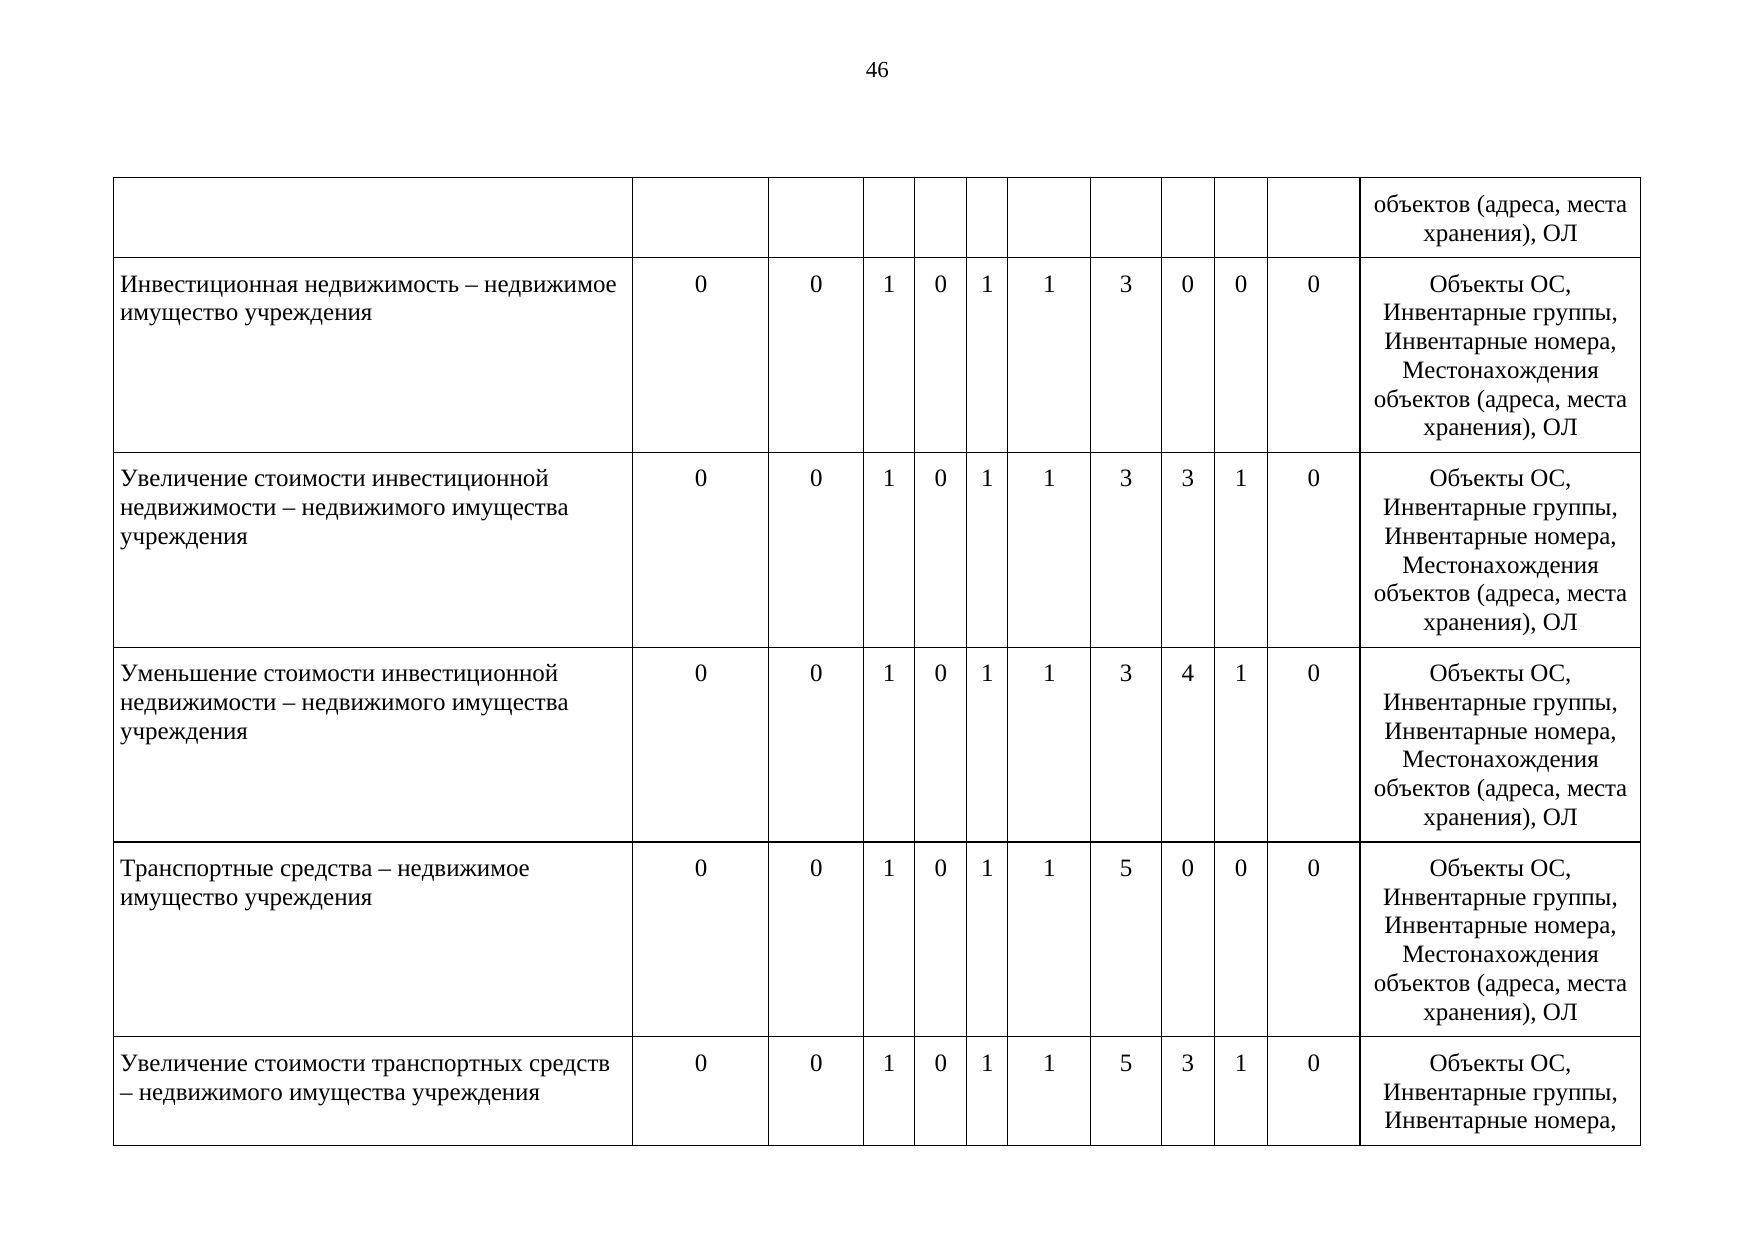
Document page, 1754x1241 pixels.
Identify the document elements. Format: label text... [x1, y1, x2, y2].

table_cell 0 [915, 258, 966, 452]
table_cell 0 [915, 1037, 966, 1145]
table_cell 3 [1091, 453, 1161, 647]
table_cell 5 [1091, 843, 1161, 1036]
table_cell 1 [967, 258, 1007, 452]
table_cell 0 [915, 178, 966, 257]
table_cell 0 [633, 178, 768, 257]
table_cell 0 [1268, 178, 1359, 257]
table_cell 0 [915, 453, 966, 647]
table_cell 1 [1215, 1037, 1267, 1145]
table_cell 1 [1008, 648, 1090, 841]
table_cell 1 [1215, 178, 1267, 257]
table_cell 1 [864, 1037, 914, 1145]
table_cell 1 [864, 648, 914, 841]
table_cell 1 [1008, 258, 1090, 452]
table_cell 0 [633, 1037, 768, 1145]
table_cell 1 [967, 843, 1007, 1036]
table_cell 0 [1268, 648, 1359, 841]
table_cell 1 [1008, 843, 1090, 1036]
table_cell 1 [1008, 178, 1090, 257]
table_cell 0 [633, 453, 768, 647]
table_cell 0 [769, 1037, 863, 1145]
table_cell 1 [1215, 648, 1267, 841]
table_cell 0 [1162, 258, 1214, 452]
table_cell 1 [864, 843, 914, 1036]
table_cell 0 [633, 258, 768, 452]
table_cell 1 [864, 178, 914, 257]
table_cell 0 [633, 843, 768, 1036]
table_cell Уменьшение стоимости инвестиционной недвижимости – недвижимого имущества учреждения [114, 648, 632, 841]
table_cell 1 [1008, 1037, 1090, 1145]
table_cell 0 [1268, 1037, 1359, 1145]
table_cell 0 [915, 843, 966, 1036]
table_cell 3 [1162, 1037, 1214, 1145]
table_cell 1 [967, 453, 1007, 647]
table_cell 1 [967, 648, 1007, 841]
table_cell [114, 1037, 632, 1145]
table_cell 0 [1162, 843, 1214, 1036]
table_cell 5 [1091, 1037, 1161, 1145]
table_cell 1 [1215, 453, 1267, 647]
table_cell Транспортные средства – недвижимое имущество учреждения [114, 843, 632, 1036]
table_cell 0 [633, 648, 768, 841]
table_cell 4 [1162, 648, 1214, 841]
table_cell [1361, 1037, 1640, 1145]
table_cell 3 [1091, 258, 1161, 452]
table_cell Инвестиционная недвижимость – недвижимое имущество учреждения [114, 258, 632, 452]
table_cell 0 [1215, 843, 1267, 1036]
table_cell 1 [864, 258, 914, 452]
table_cell Объекты ОС, Инвентарные группы, Инвентарные номера, Местонахождения объектов (адреса, места хранения), ОЛ [1361, 258, 1640, 452]
table_cell 0 [769, 258, 863, 452]
table_cell 2 [1091, 178, 1161, 257]
table_cell 1 [1008, 453, 1090, 647]
table_cell 3 [1162, 453, 1214, 647]
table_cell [114, 178, 632, 257]
table_cell 4 [1162, 178, 1214, 257]
table_cell 0 [1268, 453, 1359, 647]
table_cell 1 [967, 178, 1007, 257]
table_cell Объекты ОС, Инвентарные группы, Инвентарные номера, Местонахождения объектов (адреса, места хранения), ОЛ [1361, 843, 1640, 1036]
table_cell 0 [769, 843, 863, 1036]
table_cell Объекты ОС, Инвентарные группы, Инвентарные номера, Местонахождения объектов (адреса, места хранения), ОЛ [1361, 453, 1640, 647]
table_cell 1 [864, 453, 914, 647]
table_cell 3 [1091, 648, 1161, 841]
table_cell 0 [769, 178, 863, 257]
table_cell 0 [1268, 258, 1359, 452]
table_cell 0 [769, 453, 863, 647]
table_cell 0 [769, 648, 863, 841]
table_cell Объекты ОС, Инвентарные группы, Инвентарные номера, Местонахождения объектов (адреса, места хранения), ОЛ [1361, 648, 1640, 841]
table_cell 0 [915, 648, 966, 841]
table_cell 0 [1215, 258, 1267, 452]
table_cell 1 [967, 1037, 1007, 1145]
table_cell Увеличение стоимости инвестиционной недвижимости – недвижимого имущества учреждения [114, 453, 632, 647]
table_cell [1361, 178, 1640, 257]
table_cell 0 [1268, 843, 1359, 1036]
